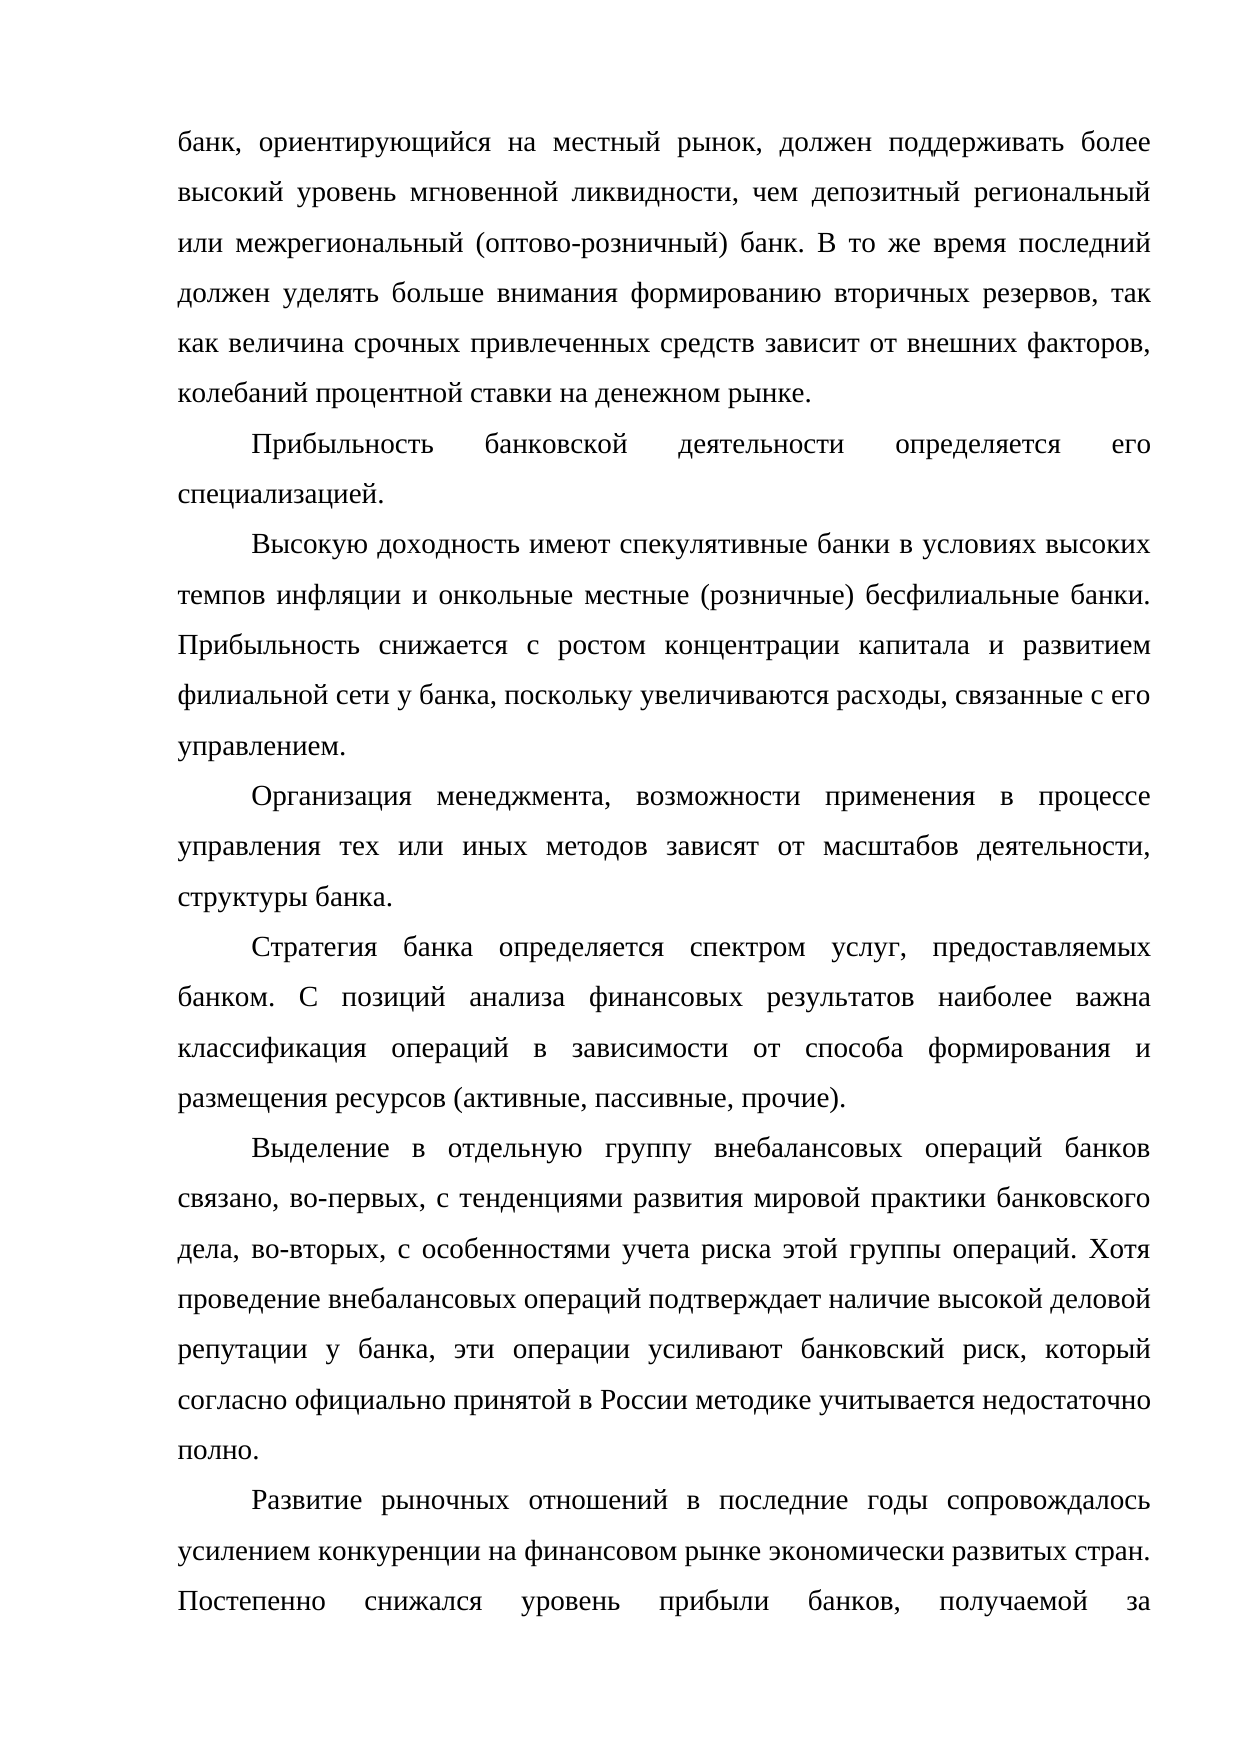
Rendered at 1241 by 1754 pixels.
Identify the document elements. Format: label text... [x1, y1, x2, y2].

text Стратегия банка определяется спектром услуг, предоставляемых банком. С позиций анализа финансовых результатов наиболее важна классификация операций в зависимости от способа формирования и размещения ресурсов (активные, пассивные, прочие). [177, 929, 1152, 1113]
text Высокую доходность имеют спекулятивные банки в условиях высоких темпов инфляции и онкольные местные (розничные) бесфилиальные банки. Прибыльность снижается с ростом концентрации капитала и развитием филиальной сети у банка, поскольку увеличиваются расходы, связанные с его управлением. [177, 527, 1152, 761]
text Организация менеджмента, возможности применения в процессе управления тех или иных методов зависят от масштабов деятельности, структуры банка. [177, 778, 1152, 912]
text Выделение в отдельную группу внебалансовых операций банков связано, во-первых, с тенденциями развития мировой практики банковского дела, во-вторых, с особенностями учета риска этой группы операций. Хотя проведение внебалансовых операций подтверждает наличие высокой деловой репутации у банка, эти операции усиливают банковский риск, который согласно официально принятой в России методике учитывается недостаточно полно. [177, 1130, 1152, 1466]
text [177, 124, 1152, 409]
text Прибыльность банковской деятельности определяется его специализацией. [177, 426, 1152, 510]
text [177, 1482, 1152, 1617]
